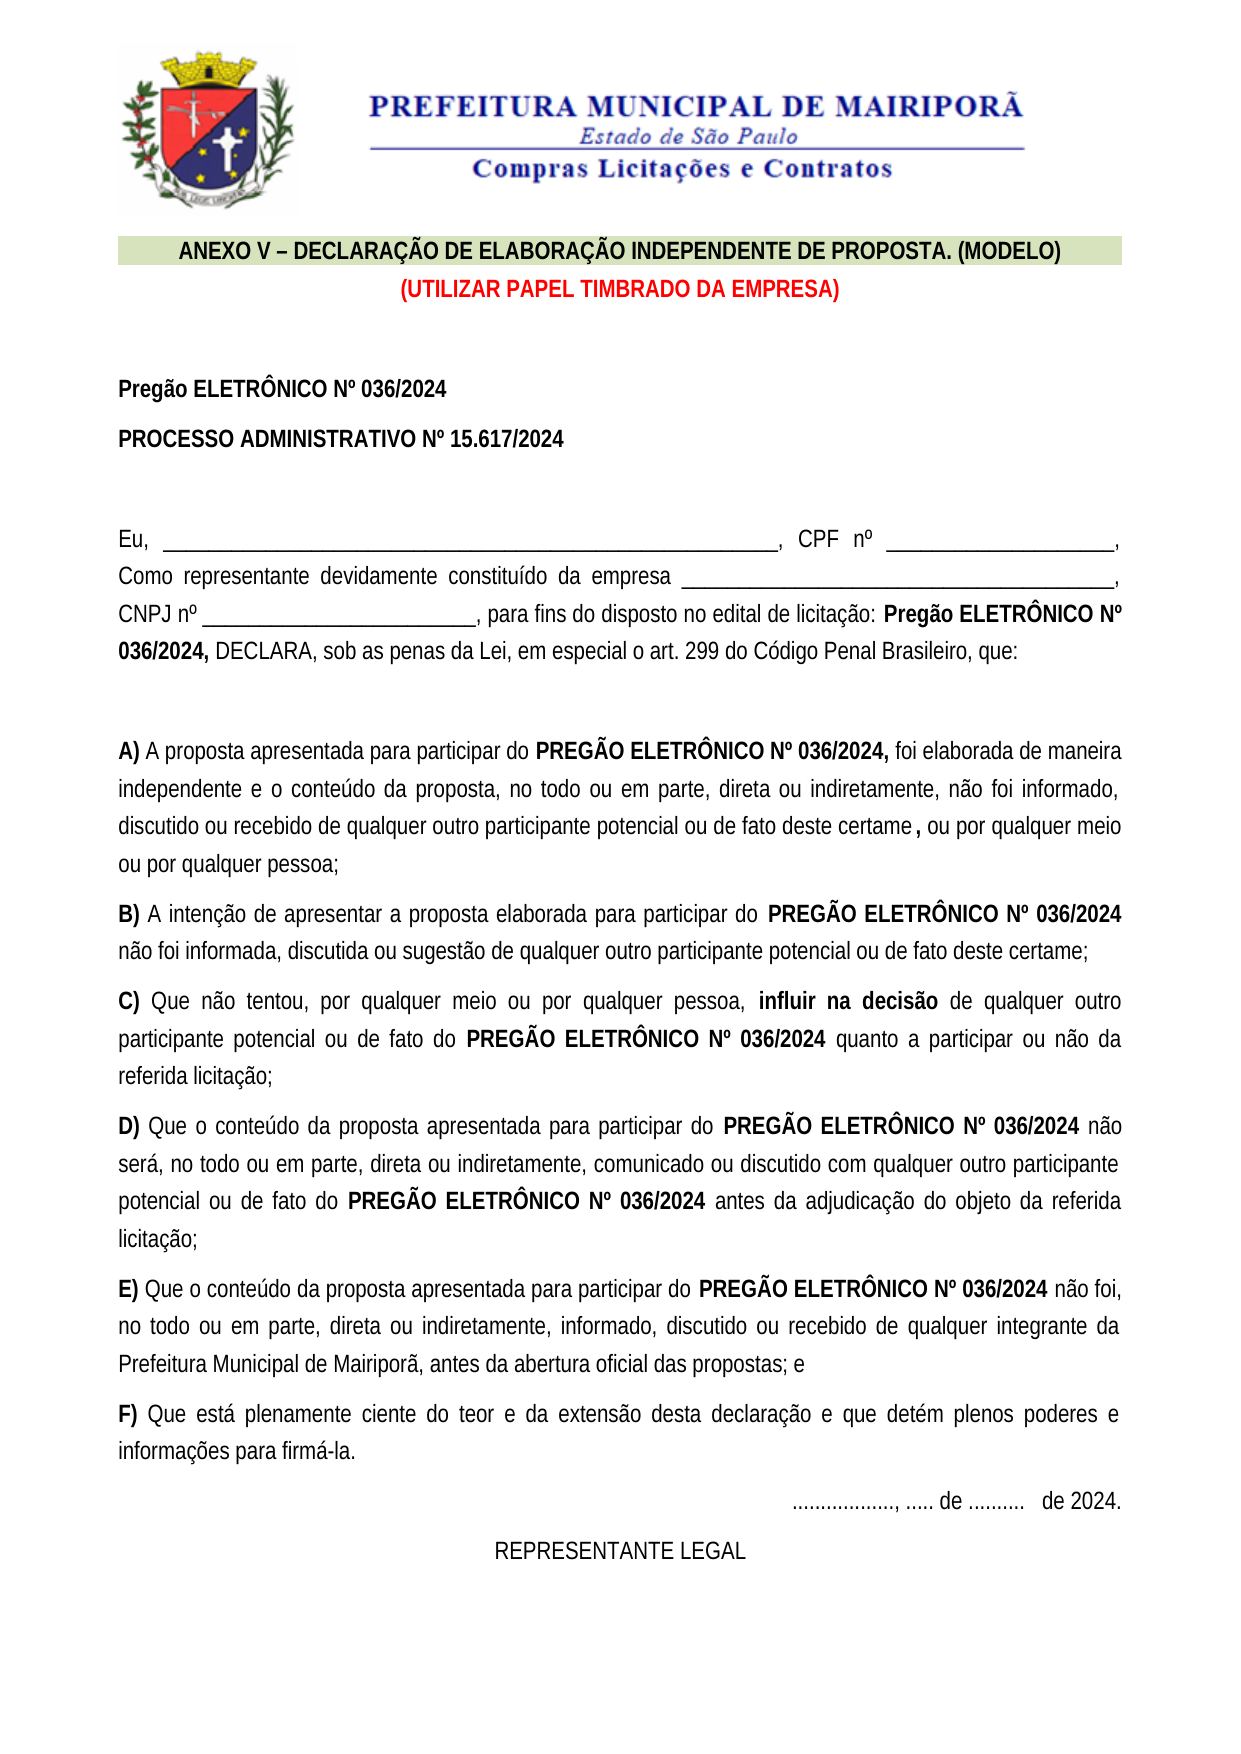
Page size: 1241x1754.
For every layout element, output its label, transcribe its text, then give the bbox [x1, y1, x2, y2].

text E) Que o conteúdo da proposta apresentada para participar do PREGÃO ELETRÔNICO Nº 036/2024 não foi, no todo ou em parte, direta ou indiretamente, informado, discutido ou recebido de qualquer integrante da Prefeitura Municipal de Mairiporã, antes da abertura oficial das propostas; e [118, 1265, 1122, 1377]
text ANEXO V – DECLARAÇÃO DE ELABORAÇÃO INDEPENDENTE DE PROPOSTA. (MODELO) [118, 236, 1122, 265]
text F) Que está plenamente ciente do teor e da extensão desta declaração e que detém plenos poderes e informações para firmá-la. [118, 1390, 1122, 1465]
text .................., ..... de .......... de 2024. [118, 1477, 1122, 1515]
text REPRESENTANTE LEGAL [118, 1527, 1122, 1565]
text (UTILIZAR PAPEL TIMBRADO DA EMPRESA) [118, 265, 1122, 302]
picture [118, 43, 1039, 219]
text PROCESSO ADMINISTRATIVO Nº 15.617/2024 [118, 415, 1122, 452]
text A) A proposta apresentada para participar do PREGÃO ELETRÔNICO Nº 036/2024, foi elaborada de maneira independente e o conteúdo da proposta, no todo ou em parte, direta ou indiretamente, não foi informado, discutido ou recebido de qualquer outro participante potencial ou de fato deste certame, ou por qualquer meio ou por qualquer pessoa; [118, 727, 1122, 877]
text C) Que não tentou, por qualquer meio ou por qualquer pessoa, influir na decisão de qualquer outro participante potencial ou de fato do PREGÃO ELETRÔNICO Nº 036/2024 quanto a participar ou não da referida licitação; [118, 977, 1122, 1090]
text Pregão ELETRÔNICO Nº 036/2024 [118, 365, 1122, 402]
text D) Que o conteúdo da proposta apresentada para participar do PREGÃO ELETRÔNICO Nº 036/2024 não será, no todo ou em parte, direta ou indiretamente, comunicado ou discutido com qualquer outro participante potencial ou de fato do PREGÃO ELETRÔNICO Nº 036/2024 antes da adjudicação do objeto da referida licitação; [118, 1102, 1122, 1252]
text B) A intenção de apresentar a proposta elaborada para participar do PREGÃO ELETRÔNICO Nº 036/2024 não foi informada, discutida ou sugestão de qualquer outro participante potencial ou de fato deste certame; [118, 890, 1122, 965]
text Eu, ______________________________________________________, CPF nº ____________________, Como representante devidamente constituído da empresa ______________________________________, CNPJ nº ________________________, para fins do disposto no edital de licitação: Pregão ELETRÔNICO Nº 036/2024, DECLARA, sob as penas da Lei, em especial o art. 299 do Código Penal Brasileiro, que: [118, 515, 1122, 665]
